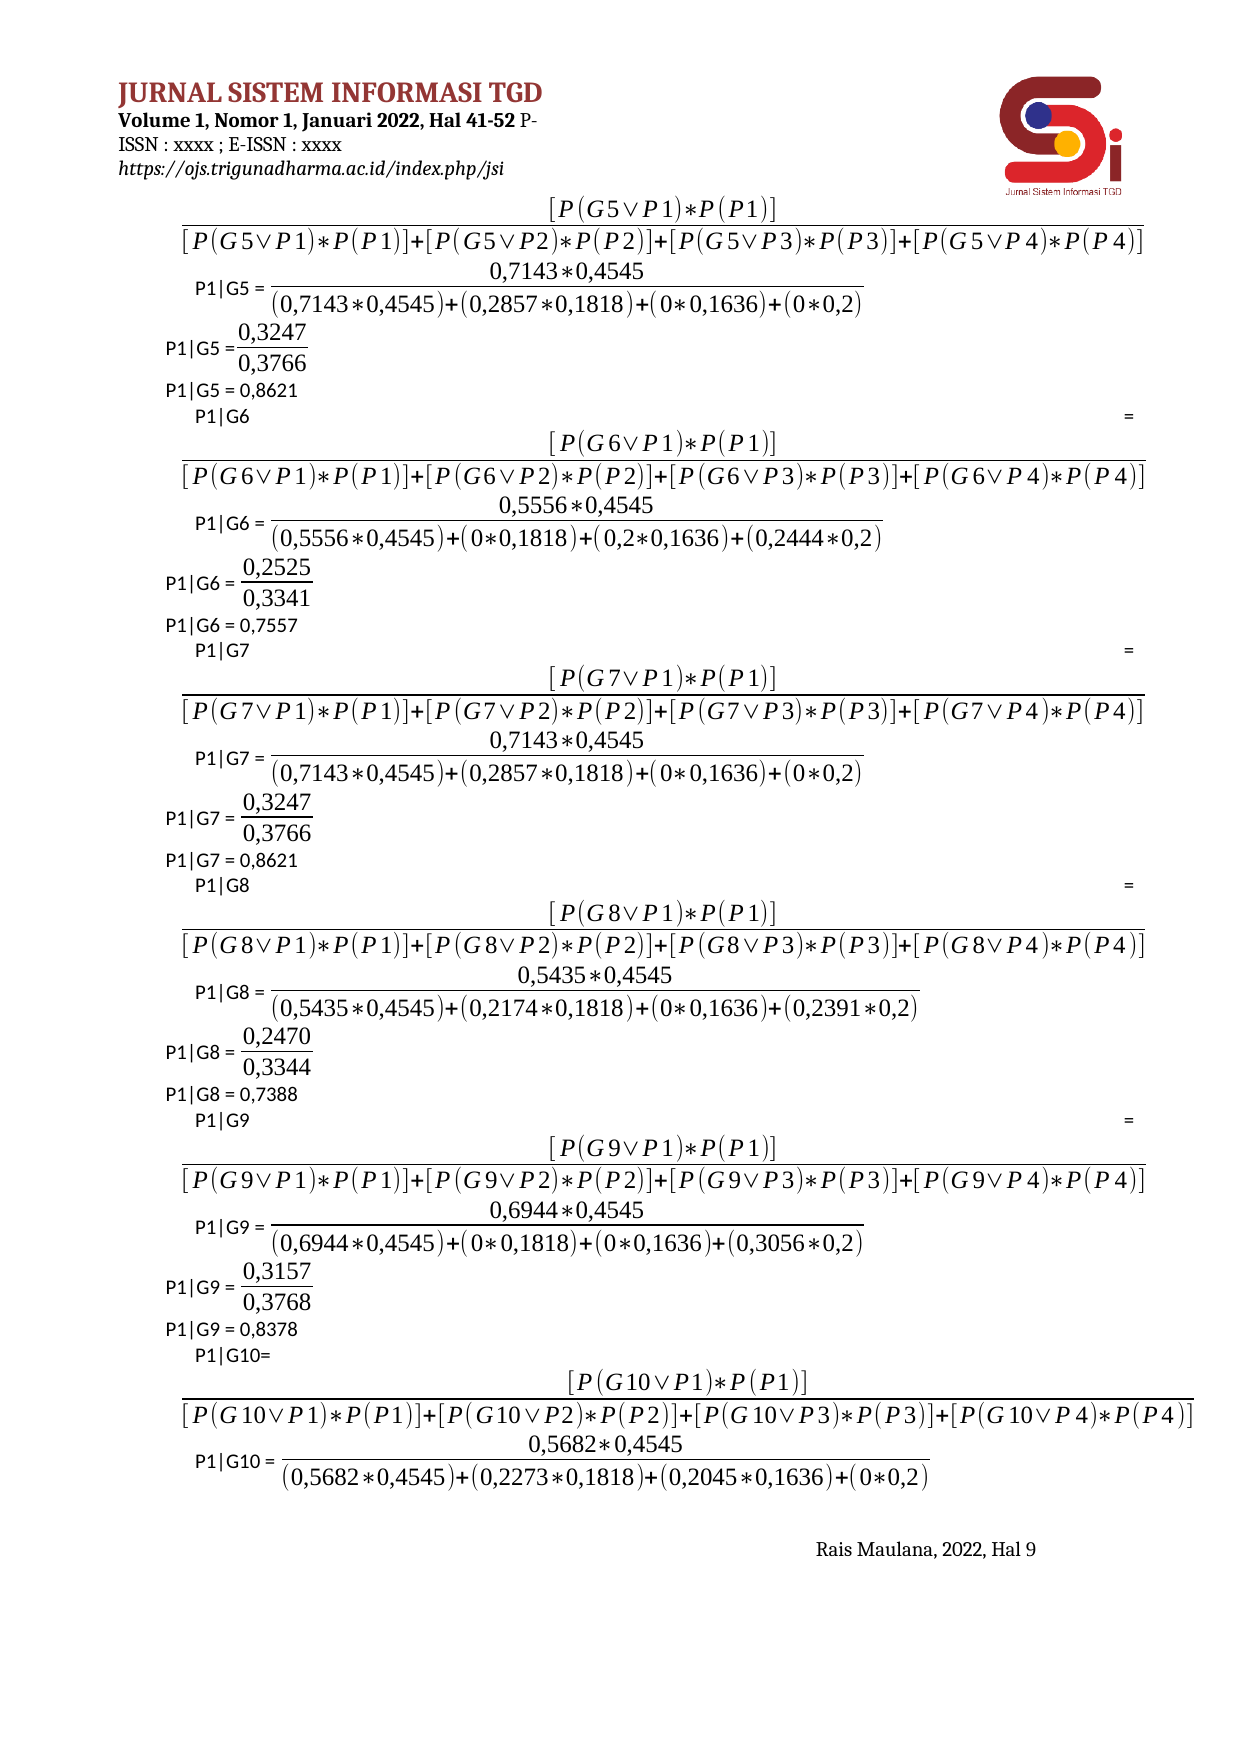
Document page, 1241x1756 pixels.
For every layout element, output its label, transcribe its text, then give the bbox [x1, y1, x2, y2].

picture [999, 76, 1122, 194]
text P1|G6 = [180, 492, 1134, 553]
text P1|G9 = [180, 1196, 1134, 1257]
text P1|G10 = [180, 1431, 1134, 1492]
text P1|G5 = [180, 194, 1134, 257]
text P1|G10= [180, 1342, 1134, 1431]
text P1|G7 = [180, 727, 1134, 788]
text P1|G5 = [180, 257, 1134, 319]
text P1|G9 = [180, 1107, 1134, 1196]
text P1|G6 = [165, 553, 1117, 612]
text P1|G7 = [165, 788, 1117, 847]
text P1|G9 = 0,8378 [165, 1316, 1117, 1342]
text P1|G7 = [180, 638, 1134, 727]
text P1|G9 = [165, 1257, 1117, 1316]
text P1|G5 = [165, 319, 1117, 378]
text P1|G5 = 0,8621 [165, 378, 1117, 403]
text P1|G7 = 0,8621 [165, 847, 1117, 872]
text P1|G6 = [180, 403, 1134, 492]
text P1|G8 = [180, 872, 1134, 961]
text P1|G8 = [165, 1023, 1117, 1082]
text P1|G6 = 0,7557 [165, 612, 1117, 638]
text P1|G8 = 0,7388 [165, 1082, 1117, 1107]
text P1|G8 = [180, 961, 1134, 1023]
